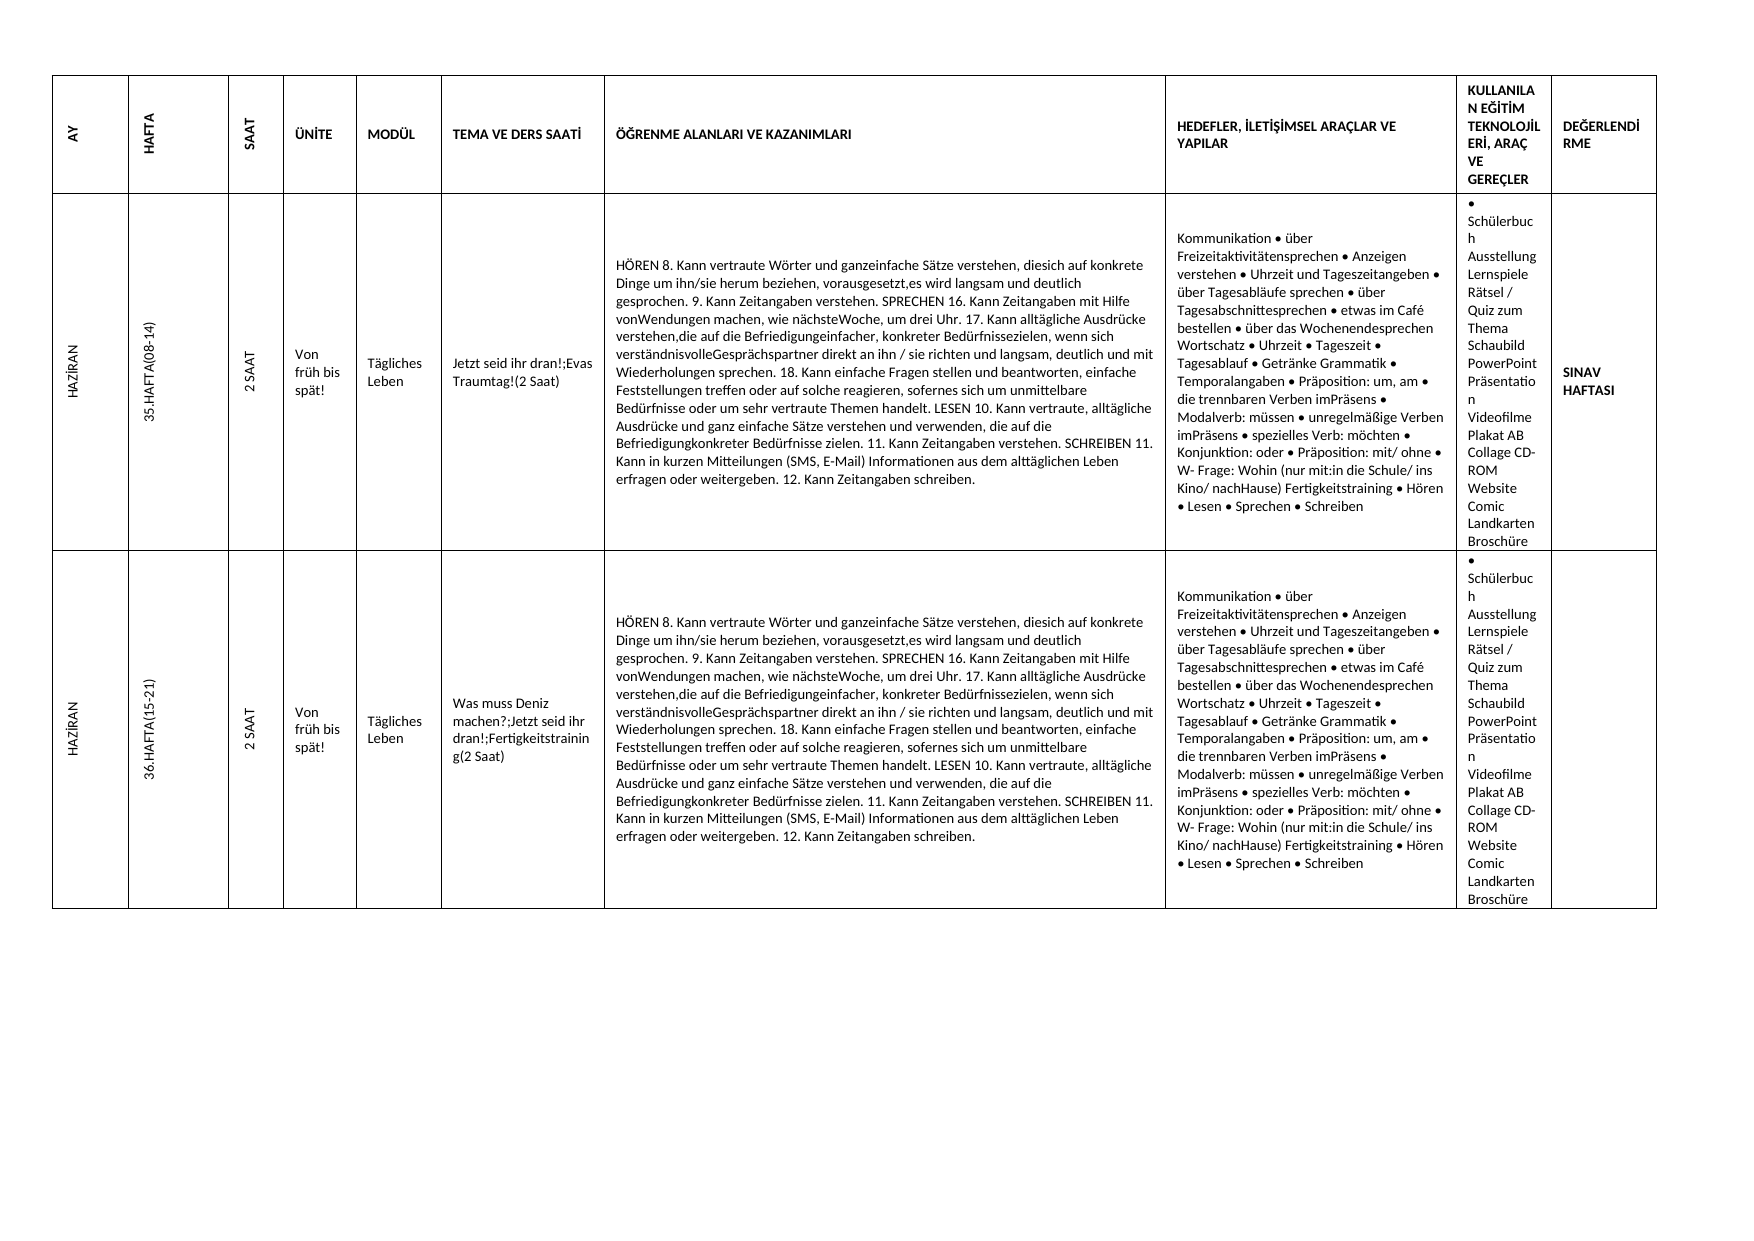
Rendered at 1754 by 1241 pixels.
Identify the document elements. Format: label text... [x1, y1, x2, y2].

table_header AY [53, 76, 128, 193]
table_header HEDEFLER, İLETİŞİMSEL ARAÇLAR VE YAPILAR [1166, 76, 1456, 193]
table_cell 2 SAAT [229, 194, 283, 550]
table_cell Jetzt seid ihr dran!;Evas Traumtag!(2 Saat) [442, 194, 604, 550]
table_header TEMA VE DERS SAATİ [442, 76, 604, 193]
table_cell Was muss Deniz machen?;Jetzt seid ihr dran!;Fertigkeitstraining(2 Saat) [442, 551, 604, 908]
table_header MODÜL [357, 76, 441, 193]
table_cell SINAV HAFTASI [1552, 194, 1656, 550]
table_cell 2 SAAT [229, 551, 283, 908]
table_cell HAZİRAN [53, 551, 128, 908]
table_header DEĞERLENDİRME [1552, 76, 1656, 193]
table_cell Tägliches Leben [357, 194, 441, 550]
table_cell HAZİRAN [53, 194, 128, 550]
table_cell 35.HAFTA(08-14) [129, 194, 228, 550]
table_header SAAT [229, 76, 283, 193]
table_cell Tägliches Leben [357, 551, 441, 908]
table_cell [1552, 551, 1656, 908]
table_header KULLANILAN EĞİTİM TEKNOLOJİLERİ, ARAÇ VE GEREÇLER [1457, 76, 1551, 193]
table_cell Von früh bis spät! [284, 194, 356, 550]
table_header ÜNİTE [284, 76, 356, 193]
table_cell 36.HAFTA(15-21) [129, 551, 228, 908]
table_cell Von früh bis spät! [284, 551, 356, 908]
table_header HAFTA [129, 76, 228, 193]
table_header ÖĞRENME ALANLARI VE KAZANIMLARI [605, 76, 1165, 193]
